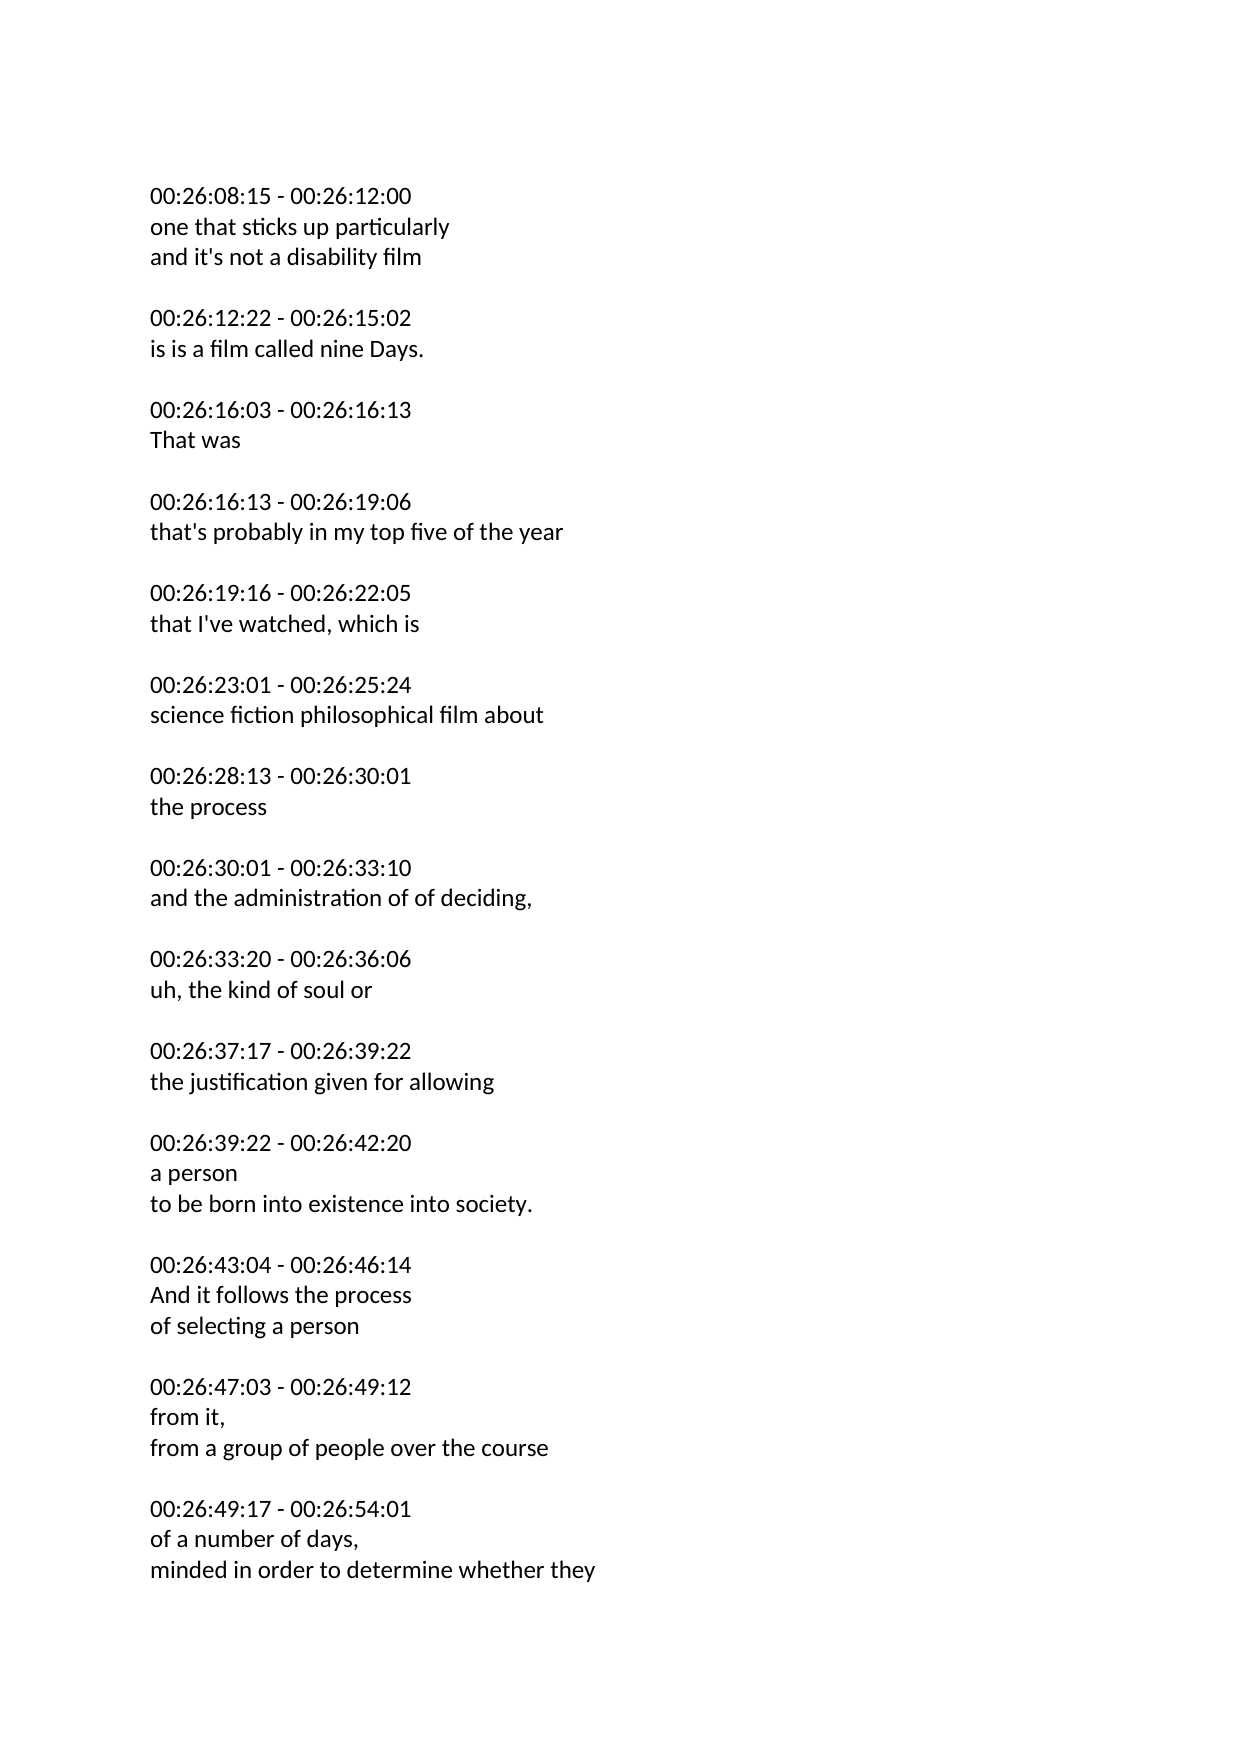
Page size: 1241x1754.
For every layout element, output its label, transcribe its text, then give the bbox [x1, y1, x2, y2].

text of a number of days, [150, 1523, 1090, 1554]
text the process [150, 791, 1090, 821]
text is is a film called nine Days. [150, 333, 1090, 364]
text that I've watched, which is [150, 608, 1090, 638]
text from it, [150, 1401, 1090, 1432]
text minded in order to determine whether they [150, 1554, 1090, 1584]
text That was [150, 425, 1090, 455]
text a person [150, 1157, 1090, 1188]
text 00:26:23:01 - 00:26:25:24 [150, 669, 1090, 699]
text one that sticks up particularly [150, 211, 1090, 242]
text the justification given for allowing [150, 1066, 1090, 1096]
text from a group of people over the course [150, 1432, 1090, 1462]
text 00:26:16:13 - 00:26:19:06 [150, 486, 1090, 516]
text 00:26:47:03 - 00:26:49:12 [150, 1371, 1090, 1401]
text 00:26:19:16 - 00:26:22:05 [150, 577, 1090, 608]
text 00:26:12:22 - 00:26:15:02 [150, 303, 1090, 333]
text And it follows the process [150, 1279, 1090, 1310]
text and it's not a disability film [150, 242, 1090, 272]
text 00:26:33:20 - 00:26:36:06 [150, 943, 1090, 974]
text of selecting a person [150, 1310, 1090, 1340]
text 00:26:37:17 - 00:26:39:22 [150, 1035, 1090, 1066]
text 00:26:49:17 - 00:26:54:01 [150, 1493, 1090, 1523]
text 00:26:39:22 - 00:26:42:20 [150, 1127, 1090, 1157]
text to be born into existence into society. [150, 1188, 1090, 1218]
text 00:26:28:13 - 00:26:30:01 [150, 760, 1090, 791]
text 00:26:30:01 - 00:26:33:10 [150, 852, 1090, 882]
text 00:26:08:15 - 00:26:12:00 [150, 181, 1090, 211]
text 00:26:16:03 - 00:26:16:13 [150, 394, 1090, 425]
text science fiction philosophical film about [150, 699, 1090, 730]
text 00:26:43:04 - 00:26:46:14 [150, 1249, 1090, 1279]
text uh, the kind of soul or [150, 974, 1090, 1004]
text and the administration of of deciding, [150, 882, 1090, 913]
text that's probably in my top five of the year [150, 516, 1090, 547]
